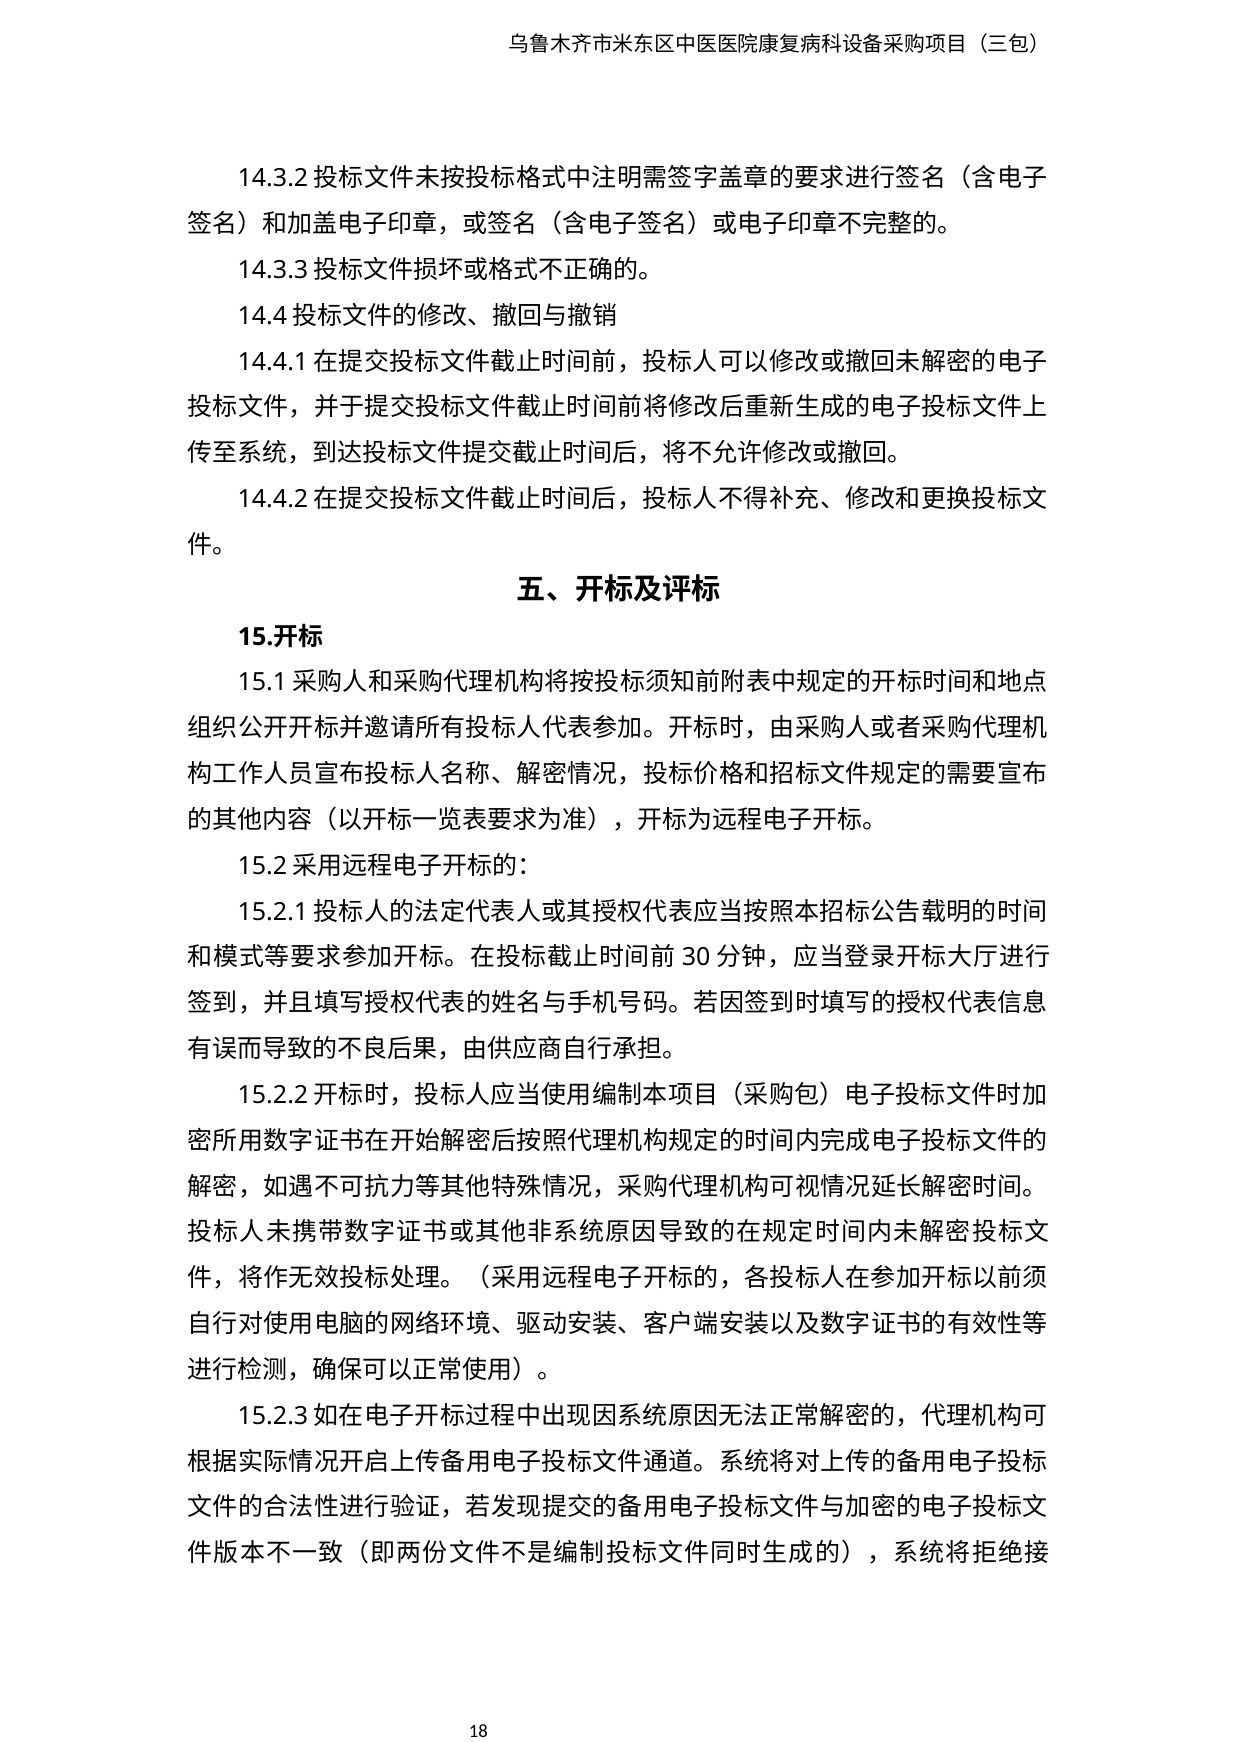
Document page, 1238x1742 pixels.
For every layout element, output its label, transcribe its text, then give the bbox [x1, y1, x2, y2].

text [187, 1387, 1050, 1571]
text 15.2.1投标人的法定代表人或其授权代表应当按照本招标公告载明的时间和模式等要求参加开标。在投标截止时间前30分钟，应当登录开标大厅进行签到，并且填写授权代表的姓名与手机号码。若因签到时填写的授权代表信息有误而导致的不良后果，由供应商自行承担。 [187, 883, 1050, 1067]
text 15.1采购人和采购代理机构将按投标须知前附表中规定的开标时间和地点组织公开开标并邀请所有投标人代表参加。开标时，由采购人或者采购代理机构工作人员宣布投标人名称、解密情况，投标价格和招标文件规定的需要宣布的其他内容（以开标一览表要求为准），开标为远程电子开标。 [187, 654, 1050, 837]
text 14.3.2投标文件未按投标格式中注明需签字盖章的要求进行签名（含电子签名）和加盖电子印章，或签名（含电子签名）或电子印章不完整的。 [187, 150, 1050, 242]
text 15.开标 [238, 608, 1050, 654]
text 14.4.2在提交投标文件截止时间后，投标人不得补充、修改和更换投标文件。 [187, 471, 1050, 562]
text 15.2采用远程电子开标的： [187, 837, 1050, 883]
text 14.4.1在提交投标文件截止时间前，投标人可以修改或撤回未解密的电子投标文件，并于提交投标文件截止时间前将修改后重新生成的电子投标文件上传至系统，到达投标文件提交截止时间后，将不允许修改或撤回。 [187, 333, 1050, 471]
text 五、开标及评标 [187, 562, 1050, 608]
text 15.2.2开标时，投标人应当使用编制本项目（采购包）电子投标文件时加密所用数字证书在开始解密后按照代理机构规定的时间内完成电子投标文件的解密，如遇不可抗力等其他特殊情况，采购代理机构可视情况延长解密时间。投标人未携带数字证书或其他非系统原因导致的在规定时间内未解密投标文件，将作无效投标处理。（采用远程电子开标的，各投标人在参加开标以前须自行对使用电脑的网络环境、驱动安装、客户端安装以及数字证书的有效性等进行检测，确保可以正常使用）。 [187, 1067, 1050, 1387]
text 14.3.3投标文件损坏或格式不正确的。 [187, 242, 1050, 287]
text 14.4投标文件的修改、撤回与撤销 [187, 287, 1050, 333]
